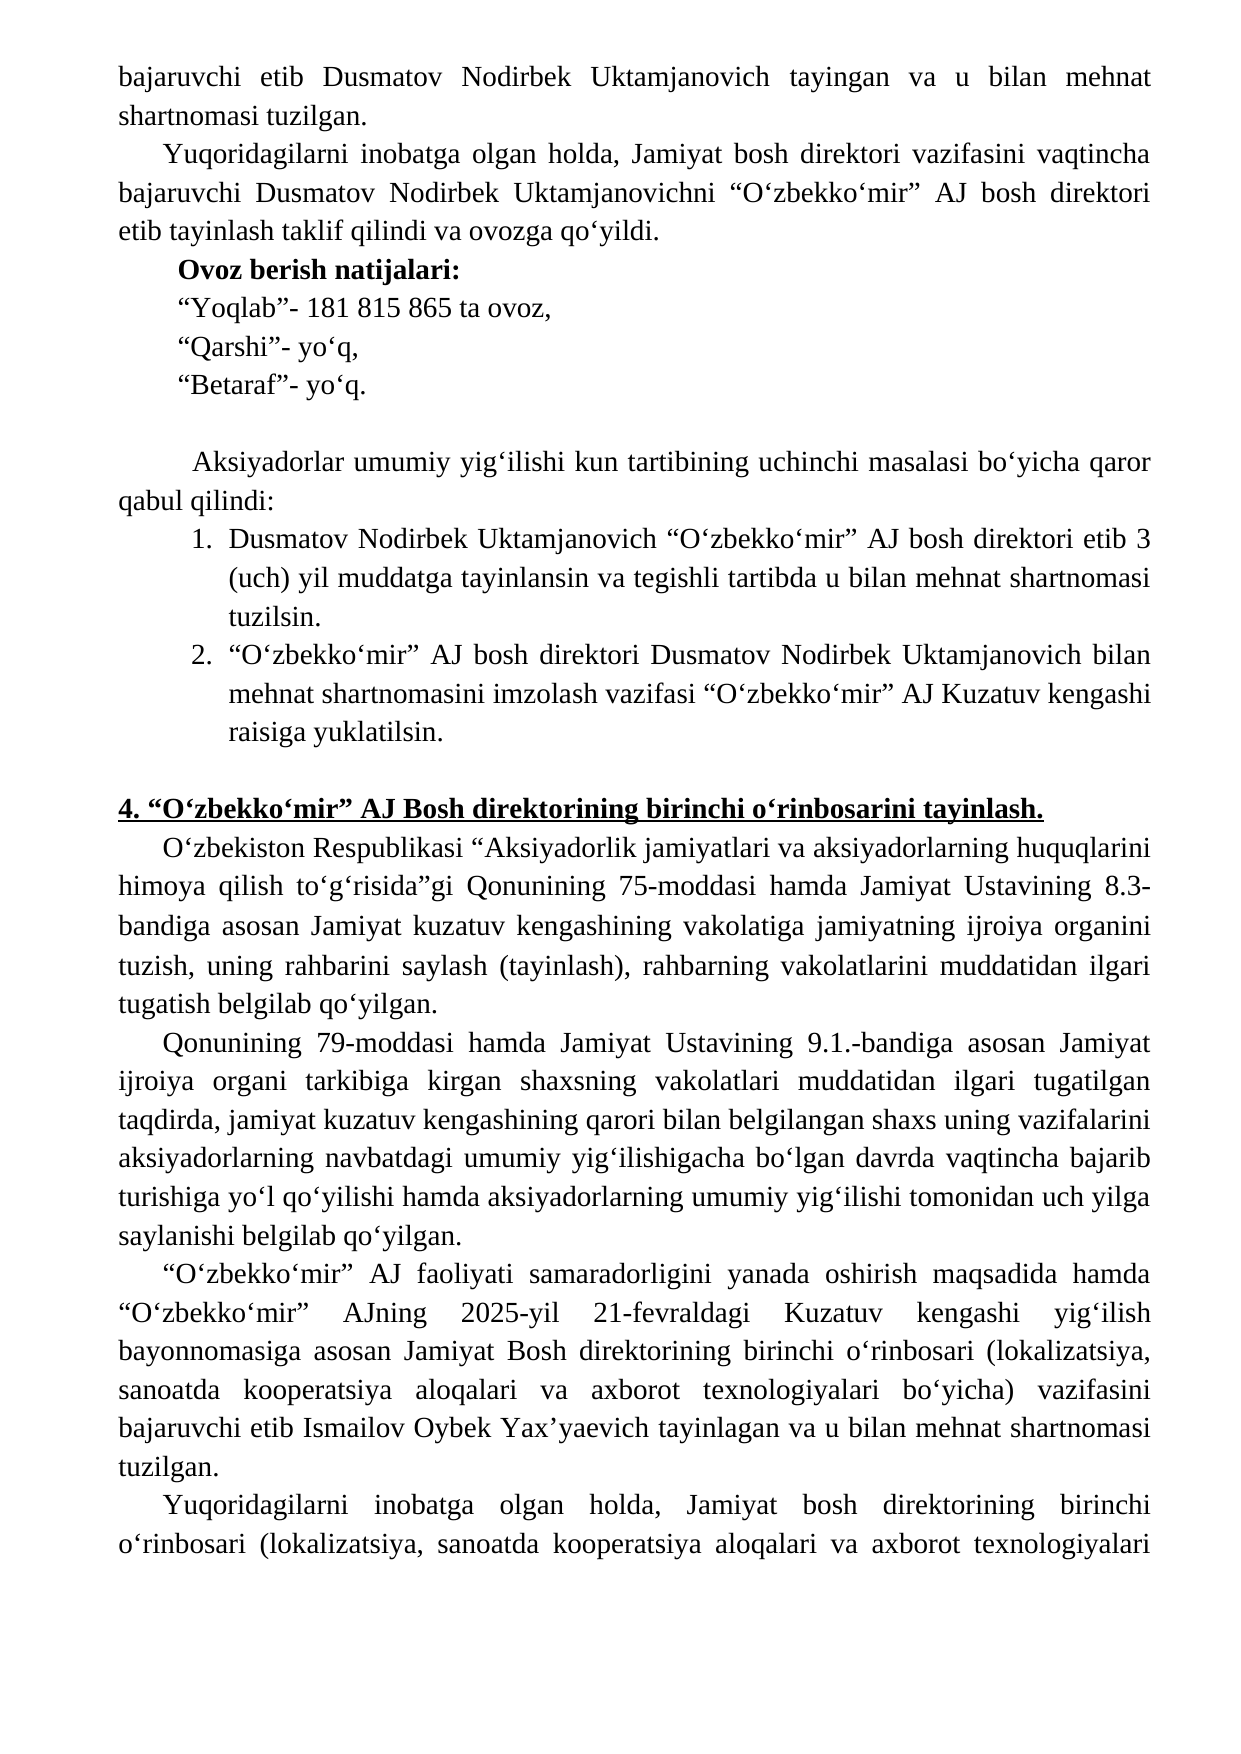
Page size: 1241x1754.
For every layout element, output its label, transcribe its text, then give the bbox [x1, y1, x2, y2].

text Qonunining 79-moddasi hamda Jamiyat Ustavining 9.1.-bandiga asosan Jamiyat ijroiya organi tarkibiga kirgan shaxsning vakolatlari muddatidan ilgari tugatilgan taqdirda, jamiyat kuzatuv kengashining qarori bilan belgilangan shaxs uning vazifalarini aksiyadorlarning navbatdagi umumiy yig‘ilishigacha bo‘lgan davrda vaqtincha bajarib turishiga yo‘l qo‘yilishi hamda aksiyadorlarning umumiy yig‘ilishi tomonidan uch yilga saylanishi belgilab qo‘yilgan. [118, 1025, 1152, 1251]
text Ovoz berish natijalari: [118, 252, 1152, 285]
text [118, 59, 1152, 131]
text Aksiyadorlar umumiy yig‘ilishi kun tartibining uchinchi masalasi bo‘yicha qaror qabul qilindi: [118, 444, 1152, 517]
list Dusmatov Nodirbek Uktamjanovich “O‘zbekko‘mir” AJ bosh direktori etib 3 (uch) yil muddatga tayinlansin va tegishli tartibda u bilan mehnat shartnomasi tuzilsin. [191, 522, 1152, 632]
list “O‘zbekko‘mir” AJ bosh direktori Dusmatov Nodirbek Uktamjanovich bilan mehnat shartnomasini imzolash vazifasi “O‘zbekko‘mir” AJ Kuzatuv kengashi raisiga yuklatilsin. [191, 637, 1152, 748]
text “Yoqlab”- 181 815 865 ta ovoz, [306, 290, 1152, 324]
text Yuqoridagilarni inobatga olgan holda, Jamiyat bosh direktori vazifasini vaqtincha bajaruvchi Dusmatov Nodirbek Uktamjanovichni “O‘zbekko‘mir” AJ bosh direktori etib tayinlash taklif qilindi va ovozga qo‘yildi. [118, 136, 1152, 247]
text “Yoqlab”- 181 815 865 ta ovoz, [118, 290, 276, 324]
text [118, 1487, 1152, 1559]
text “Betaraf”- yo‘q. [118, 367, 1152, 401]
text 4. “O‘zbekko‘mir” AJ Bosh direktorining birinchi o‘rinbosarini tayinlash. [118, 791, 1152, 825]
text “O‘zbekko‘mir” AJ faoliyati samaradorligini yanada oshirish maqsadida hamda “O‘zbekko‘mir” AJning 2025-yil 21-fevraldagi Kuzatuv kengashi yig‘ilish bayonnomasiga asosan Jamiyat Bosh direktorining birinchi o‘rinbosari (lokalizatsiya, sanoatda kooperatsiya aloqalari va axborot texnologiyalari bo‘yicha) vazifasini bajaruvchi etib Ismailov Oybek Yax’yaevich tayinlagan va u bilan mehnat shartnomasi tuzilgan. [118, 1256, 1152, 1482]
text O‘zbekiston Respublikasi “Aksiyadorlik jamiyatlari va aksiyadorlarning huquqlarini himoya qilish to‘g‘risida”gi Qonunining 75-moddasi hamda Jamiyat Ustavining 8.3-bandiga asosan Jamiyat kuzatuv kengashining vakolatiga jamiyatning ijroiya organini tuzish, uning rahbarini saylash (tayinlash), rahbarning vakolatlarini muddatidan ilgari tugatish belgilab qo‘yilgan. [118, 830, 1152, 1020]
text “Qarshi”- yo‘q, [118, 329, 1152, 362]
